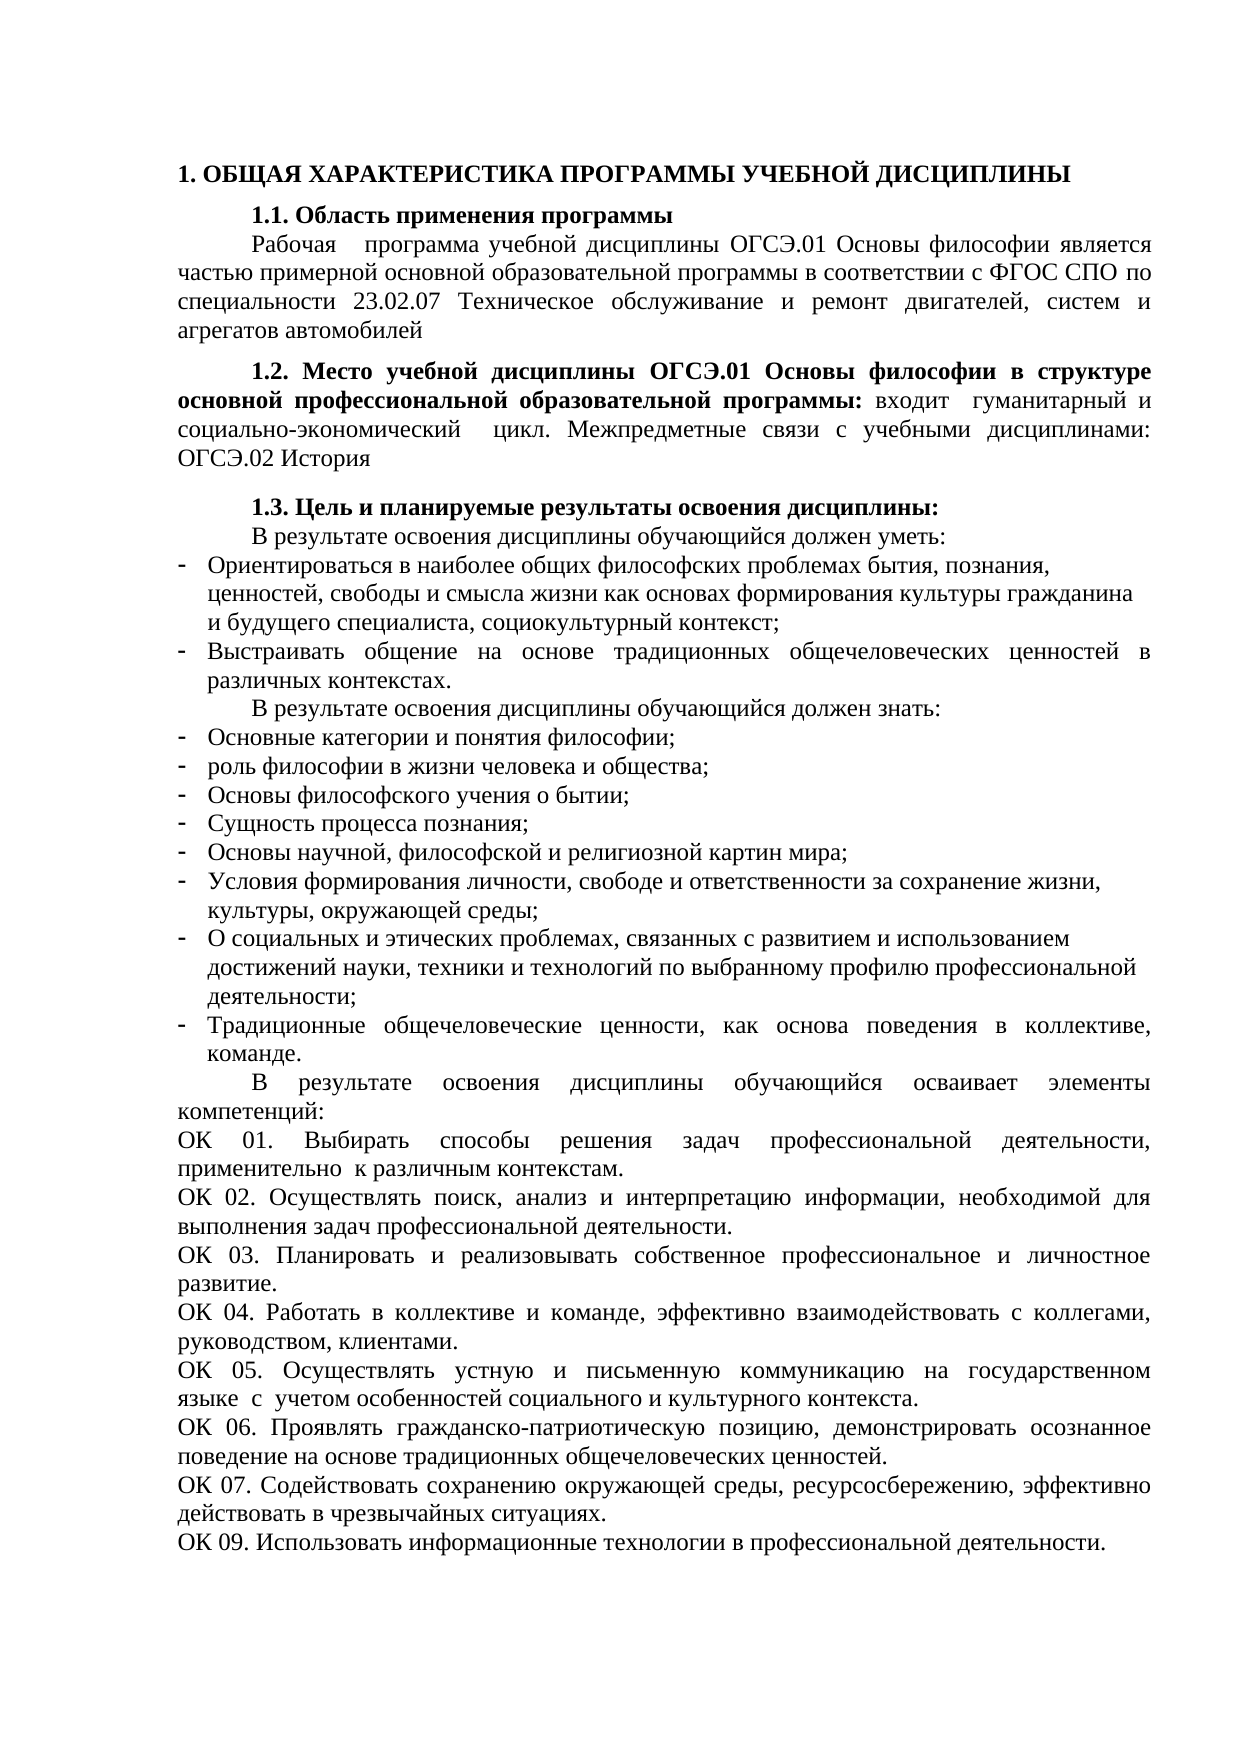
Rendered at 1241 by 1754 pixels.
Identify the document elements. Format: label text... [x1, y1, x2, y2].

text ОК 06. Проявлять гражданско-патриотическую позицию, демонстрировать осознанное поведение на основе традиционных общечеловеческих ценностей. [177, 1412, 1152, 1470]
list Традиционные общечеловеческие ценности, как основа поведения в коллективе, команде. [177, 1010, 1152, 1067]
text ОК 03. Планировать и реализовывать собственное профессиональное и личностное развитие. [177, 1240, 1152, 1297]
list Сущность процесса познания; [178, 808, 1152, 837]
text 1.1. Область применения программы [177, 200, 1152, 229]
text ОК 07. Содействовать сохранению окружающей среды, ресурсосбережению, эффективно действовать в чрезвычайных ситуациях. [177, 1470, 1152, 1527]
text 1.2. Место учебной дисциплины ОГСЭ.01 Основы философии в структуре основной профессиональной образовательной программы: входит гуманитарный и социально-экономический цикл. Межпредметные связи с учебными дисциплинами: ОГСЭ.02 История [177, 356, 1152, 471]
text В результате освоения дисциплины обучающийся должен знать: [177, 693, 1152, 722]
list Основы философского учения о бытии; [178, 780, 1152, 808]
text В результате освоения дисциплины обучающийся осваивает элементы компетенций: [177, 1067, 1152, 1125]
list Основы научной, философской и религиозной картин мира; [178, 837, 1152, 866]
text ОК 04. Работать в коллективе и команде, эффективно взаимодействовать с коллегами, руководством, клиентами. [177, 1297, 1152, 1355]
list Ориентироваться в наиболее общих философских проблемах бытия, познания, ценностей, свободы и смысла жизни как основах формирования культуры гражданина и будущего специалиста, социокультурный контекст; [178, 550, 1152, 636]
list Условия формирования личности, свободе и ответственности за сохранение жизни, культуры, окружающей среды; [178, 866, 1152, 923]
list Выстраивать общение на основе традиционных общечеловеческих ценностей в различных контекстах. [177, 636, 1152, 693]
text ОК 05. Осуществлять устную и письменную коммуникацию на государственном языке с учетом особенностей социального и культурного контекста. [177, 1355, 1152, 1412]
text ОК 01. Выбирать способы решения задач профессиональной деятельности, применительно к различным контекстам. [177, 1125, 1152, 1182]
text 1.3. Цель и планируемые результаты освоения дисциплины: [177, 492, 1152, 521]
list О социальных и этических проблемах, связанных с развитием и использованием достижений науки, техники и технологий по выбранному профилю профессиональной деятельности; [178, 923, 1152, 1010]
text 1. ОБЩАЯ ХАРАКТЕРИСТИКА ПРОГРАММЫ УЧЕБНОЙ ДИСЦИПЛИНЫ [177, 159, 1152, 187]
text ОК 02. Осуществлять поиск, анализ и интерпретацию информации, необходимой для выполнения задач профессиональной деятельности. [177, 1182, 1152, 1240]
text ОК 09. Использовать информационные технологии в профессиональной деятельности. [177, 1527, 1152, 1556]
text Рабочая программа учебной дисциплины ОГСЭ.01 Основы философии является частью примерной основной образовательной программы в соответствии с ФГОС СПО по специальности 23.02.07 Техническое обслуживание и ремонт двигателей, систем и агрегатов автомобилей [177, 229, 1152, 344]
list роль философии в жизни человека и общества; [178, 751, 1152, 780]
list Основные категории и понятия философии; [178, 722, 1152, 751]
text В результате освоения дисциплины обучающийся должен уметь: [177, 521, 1152, 550]
